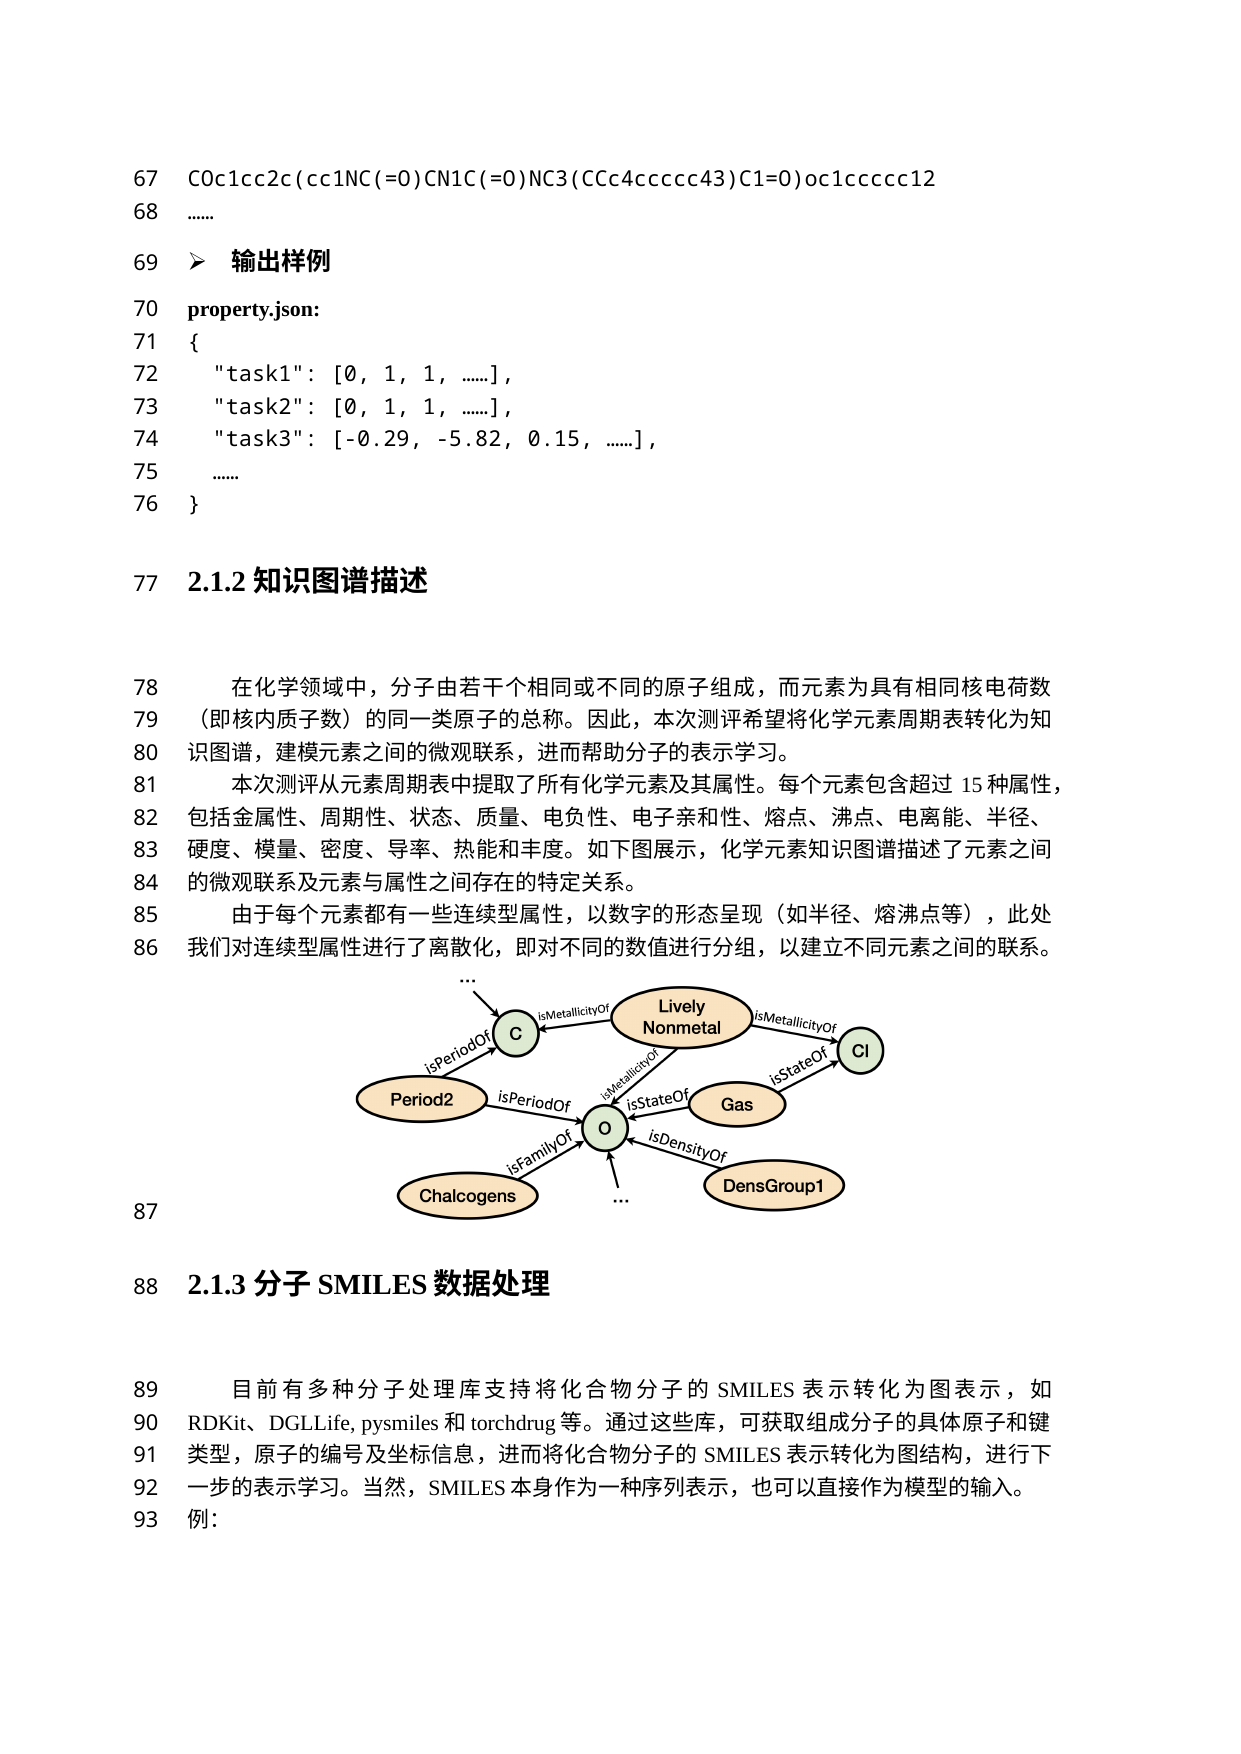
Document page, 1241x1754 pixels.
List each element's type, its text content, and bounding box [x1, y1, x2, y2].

text property.json: [187, 292, 1053, 324]
text "task3": [-0.29, -5.82, 0.15, ……], [212, 422, 1053, 454]
text 例： [187, 1502, 1053, 1534]
text } [187, 487, 1053, 519]
text 由于每个元素都有一些连续型属性，以数字的形态呈现（如半径、熔沸点等），此处我们对连续型属性进行了离散化，即对不同的数值进行分组，以建立不同元素之间的联系。 [187, 897, 1053, 962]
picture [355, 962, 885, 1220]
text 目前有多种分子处理库支持将化合物分子的SMILES表示转化为图表示，如RDKit、DGLLife, pysmiles和torchdrug等。通过这些库，可获取组成分子的具体原子和键类型，原子的编号及坐标信息，进而将化合物分子的SMILES表示转化为图结构，进行下一步的表示学习。当然，SMILES本身作为一种序列表示，也可以直接作为模型的输入。 [187, 1372, 1053, 1502]
text 在化学领域中，分子由若干个相同或不同的原子组成，而元素为具有相同核电荷数（即核内质子数）的同一类原子的总称。因此，本次测评希望将化学元素周期表转化为知识图谱，建模元素之间的微观联系，进而帮助分子的表示学习。 [187, 669, 1053, 767]
text { [187, 324, 1053, 357]
list 输出样例 [187, 227, 1053, 292]
text COc1cc2c(cc1NC(=O)CN1C(=O)NC3(CCc4ccccc43)C1=O)oc1ccccc12 [187, 162, 1053, 194]
text 本次测评从元素周期表中提取了所有化学元素及其属性。每个元素包含超过15种属性，包括金属性、周期性、状态、质量、电负性、电子亲和性、熔点、沸点、电离能、半径、硬度、模量、密度、导率、热能和丰度。如下图展示，化学元素知识图谱描述了元素之间的微观联系及元素与属性之间存在的特定关系。 [187, 767, 1053, 897]
text "task2": [0, 1, 1, ……], [212, 389, 1053, 422]
subtitle 分子SMILES数据处理 [187, 1249, 1053, 1314]
text …… [187, 194, 1053, 227]
text "task1": [0, 1, 1, ……], [212, 357, 1053, 389]
subtitle 知识图谱描述 [187, 547, 1053, 612]
text …… [212, 454, 1053, 487]
